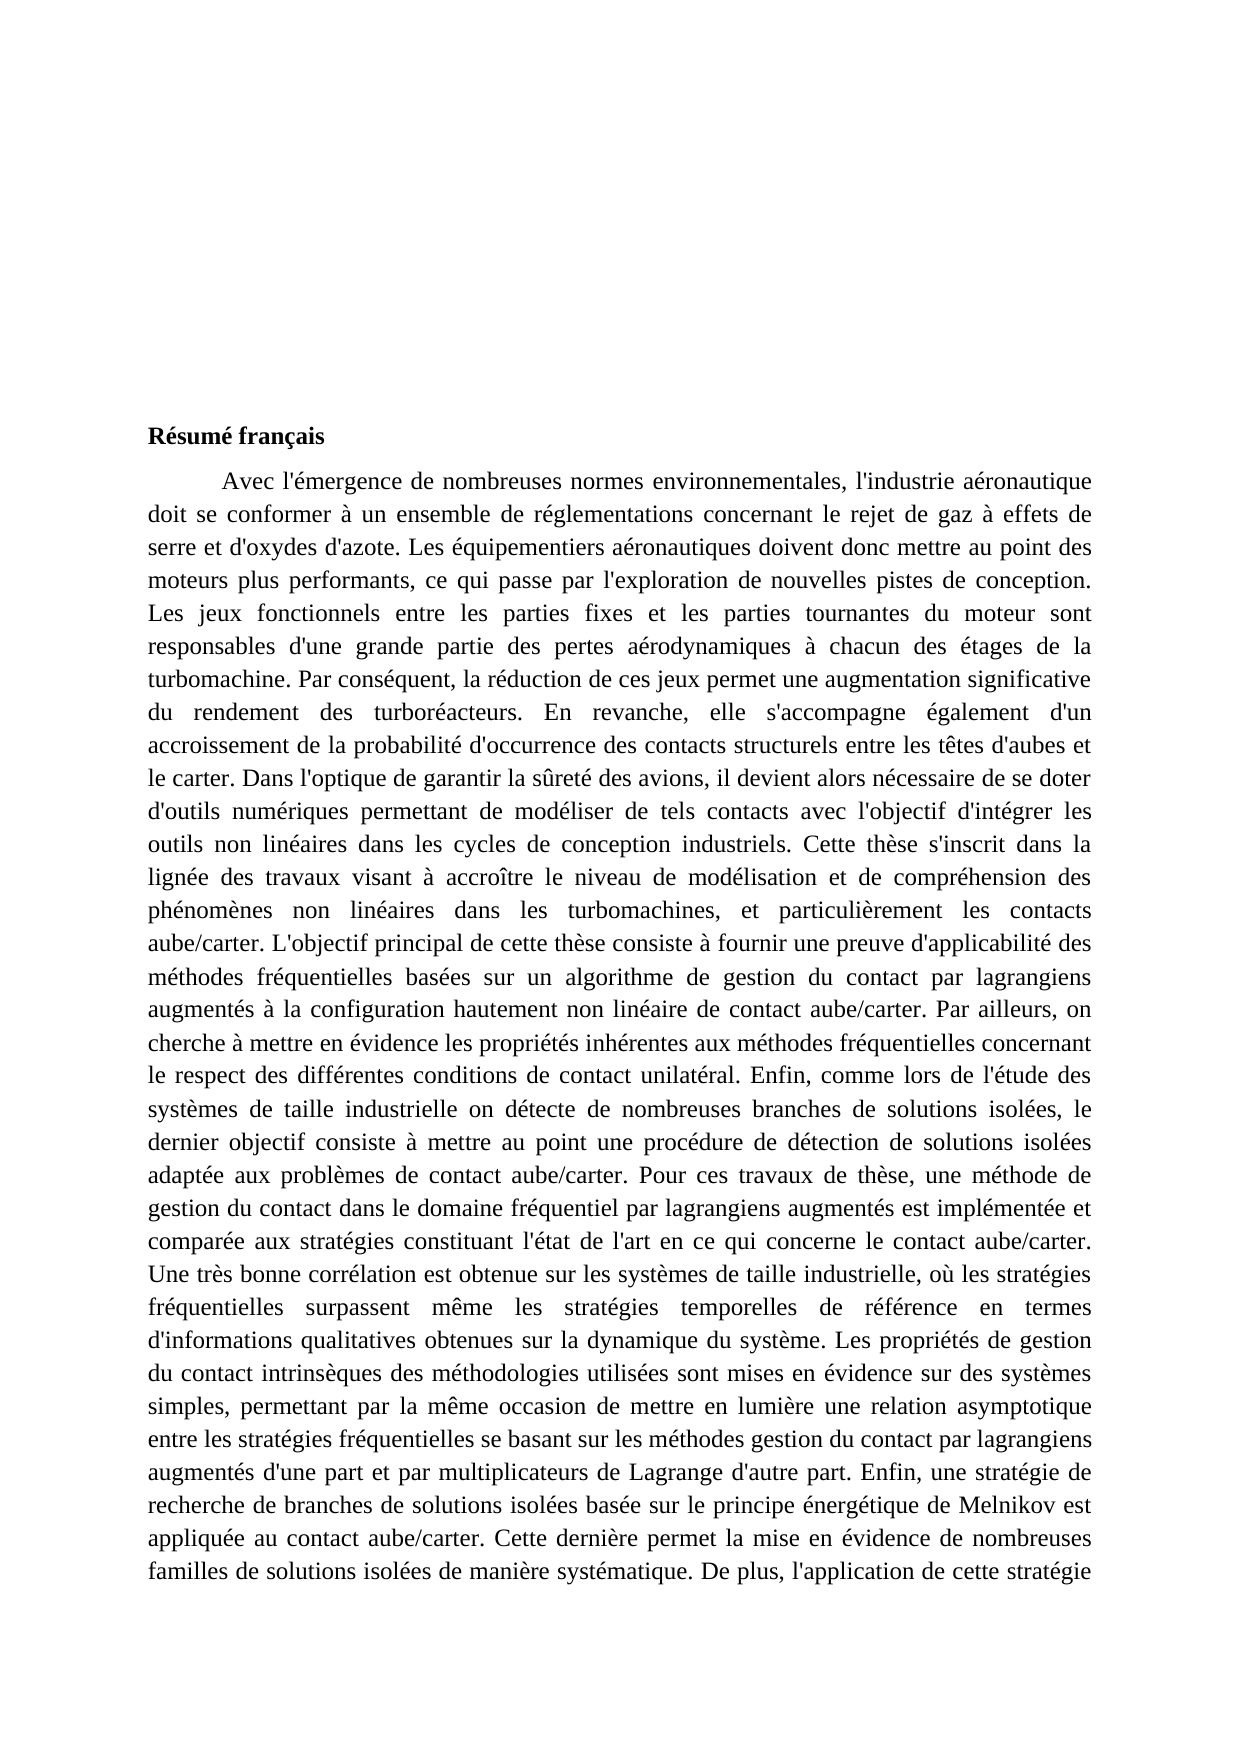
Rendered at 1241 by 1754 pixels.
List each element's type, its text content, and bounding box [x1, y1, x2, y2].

text Résumé français [148, 421, 1093, 449]
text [148, 466, 1093, 1585]
